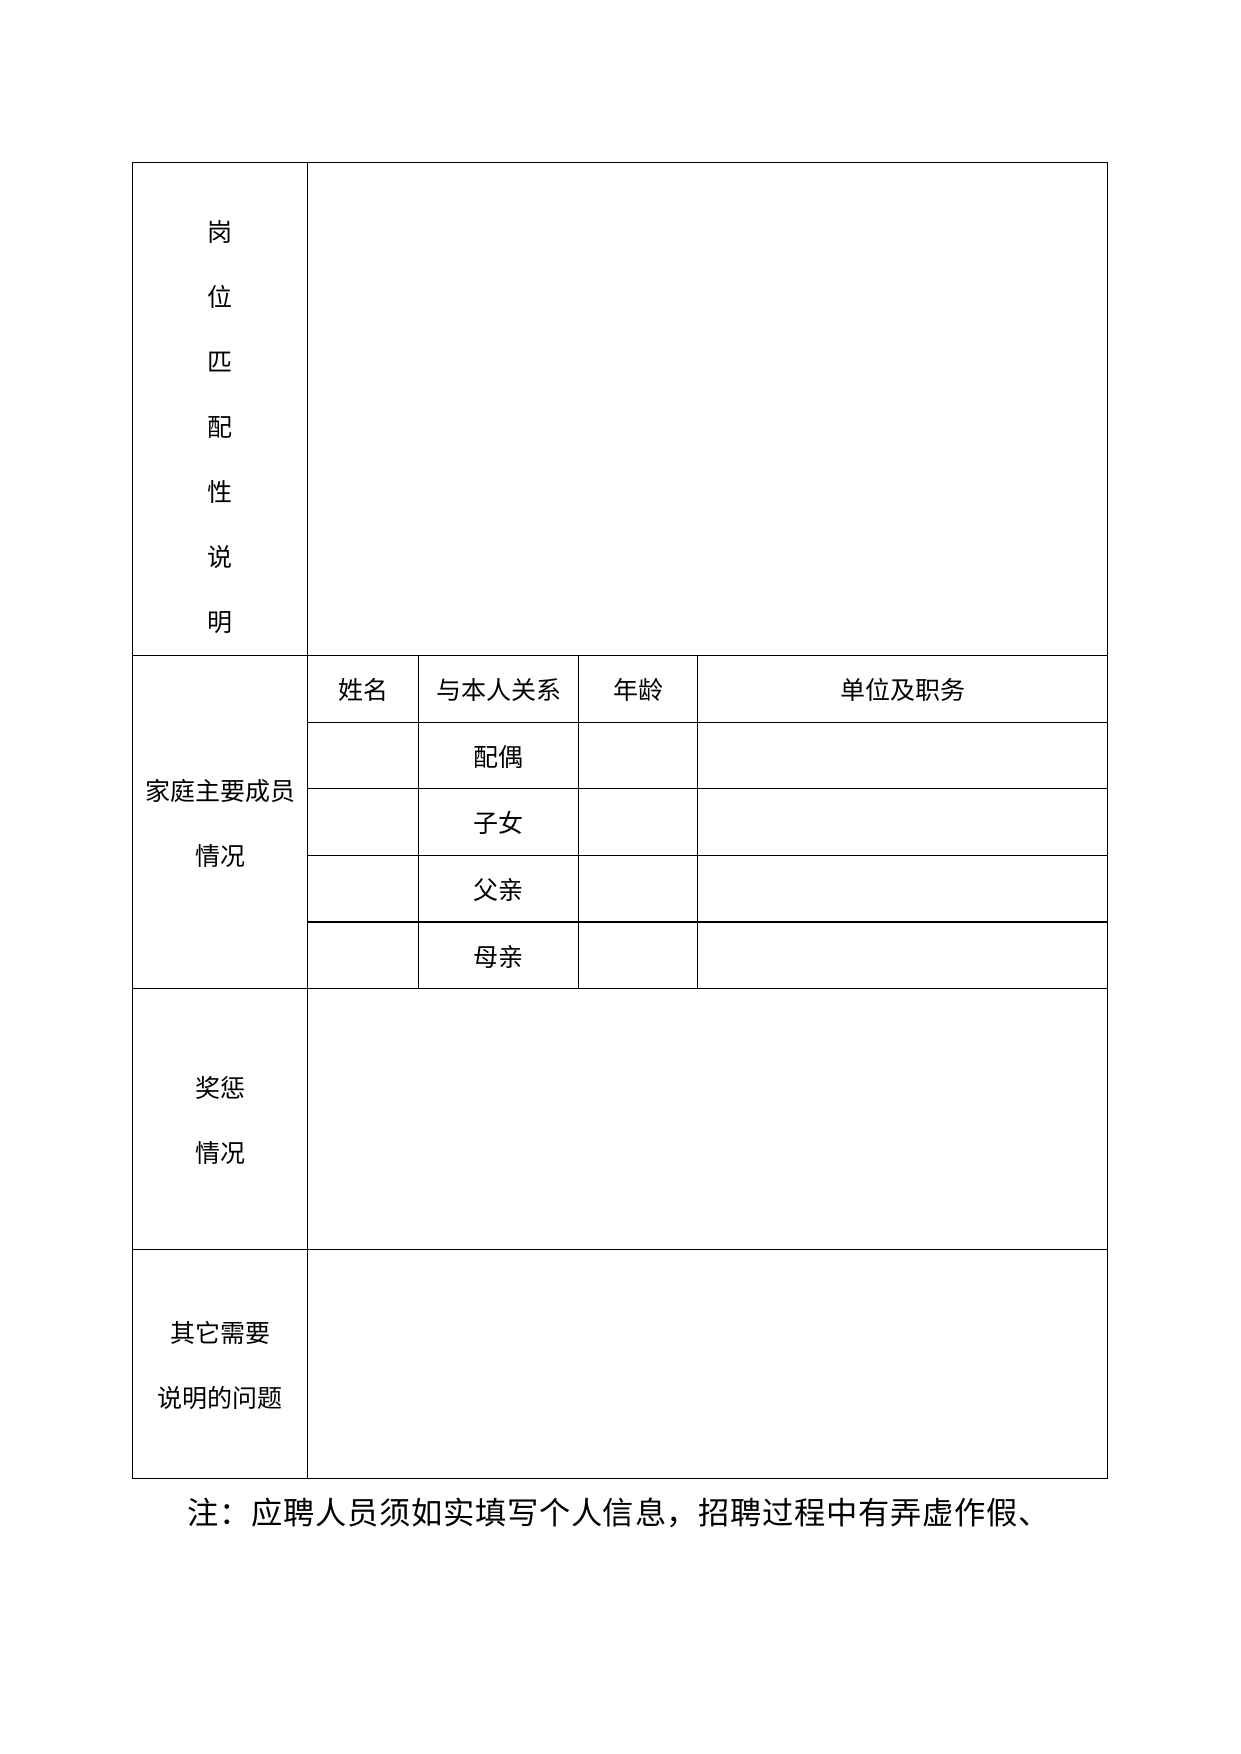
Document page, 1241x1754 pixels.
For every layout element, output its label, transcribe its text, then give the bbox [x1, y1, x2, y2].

table_cell [698, 856, 1107, 921]
table_cell [308, 723, 418, 788]
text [187, 1479, 1053, 1543]
table_cell [579, 923, 697, 988]
table_cell [308, 1250, 1107, 1477]
table_cell 奖惩 情况 [133, 989, 307, 1249]
table_cell 与本人关系 [419, 656, 578, 722]
table_cell 其它需要 说明的问题 [133, 1250, 307, 1477]
table_cell 姓名 [308, 656, 418, 722]
table_cell [308, 989, 1107, 1249]
table_header [308, 163, 1107, 655]
table_cell [698, 789, 1107, 855]
table_header 岗 位 匹 配 性 说 明 [133, 163, 307, 655]
table_cell [308, 789, 418, 855]
table_cell [698, 723, 1107, 788]
table_cell [308, 856, 418, 921]
table_cell [698, 923, 1107, 988]
table_cell [308, 923, 418, 988]
table_cell 父亲 [419, 856, 578, 921]
table_cell 单位及职务 [698, 656, 1107, 722]
table_cell 母亲 [419, 923, 578, 988]
table_cell [579, 723, 697, 788]
table_cell [579, 789, 697, 855]
table_cell 配偶 [419, 723, 578, 788]
table_cell 子女 [419, 789, 578, 855]
table_cell 年龄 [579, 656, 697, 722]
table_cell [579, 856, 697, 921]
table_cell 家庭主要成员情况 [133, 656, 307, 988]
